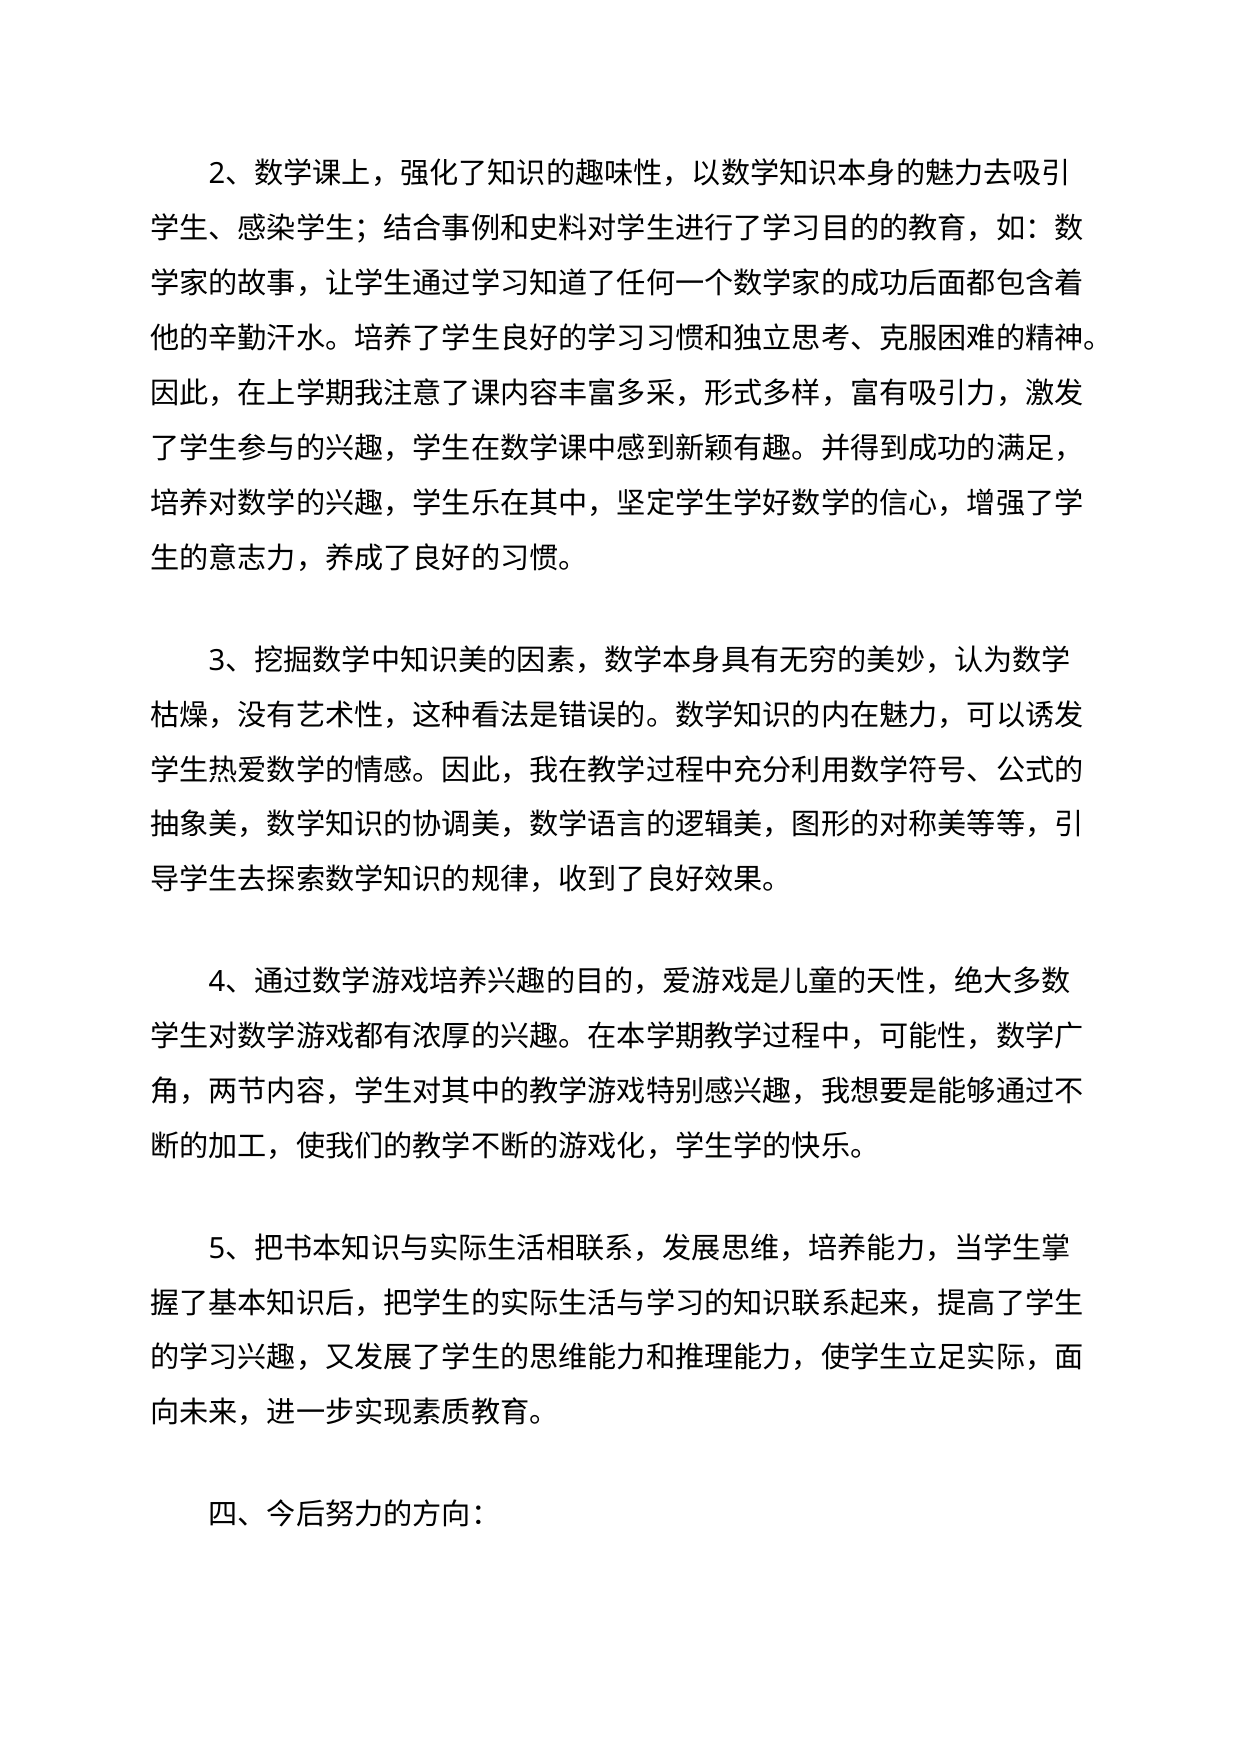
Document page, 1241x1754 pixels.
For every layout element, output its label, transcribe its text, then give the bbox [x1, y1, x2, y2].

text 2、数学课上，强化了知识的趣味性，以数学知识本身的魅力去吸引学生、感染学生；结合事例和史料对学生进行了学习目的的教育，如：数学家的故事，让学生通过学习知道了任何一个数学家的成功后面都包含着他的辛勤汗水。培养了学生良好的学习习惯和独立思考、克服困难的精神。因此，在上学期我注意了课内容丰富多采，形式多样，富有吸引力，激发了学生参与的兴趣，学生在数学课中感到新颖有趣。并得到成功的满足，培养对数学的兴趣，学生乐在其中，坚定学生学好数学的信心，增强了学生的意志力，养成了良好的习惯。 [150, 150, 1090, 577]
text 四、今后努力的方向： [150, 1491, 1090, 1533]
text 5、把书本知识与实际生活相联系，发展思维，培养能力，当学生掌握了基本知识后，把学生的实际生活与学习的知识联系起来，提高了学生的学习兴趣，又发展了学生的思维能力和推理能力，使学生立足实际，面向未来，进一步实现素质教育。 [150, 1224, 1090, 1431]
text 4、通过数学游戏培养兴趣的目的，爱游戏是儿童的天性，绝大多数学生对数学游戏都有浓厚的兴趣。在本学期教学过程中，可能性，数学广角，两节内容，学生对其中的教学游戏特别感兴趣，我想要是能够通过不断的加工，使我们的教学不断的游戏化，学生学的快乐。 [150, 958, 1090, 1165]
text 3、挖掘数学中知识美的因素，数学本身具有无穷的美妙，认为数学枯燥，没有艺术性，这种看法是错误的。数学知识的内在魅力，可以诱发学生热爱数学的情感。因此，我在教学过程中充分利用数学符号、公式的抽象美，数学知识的协调美，数学语言的逻辑美，图形的对称美等等，引导学生去探索数学知识的规律，收到了良好效果。 [150, 636, 1090, 898]
